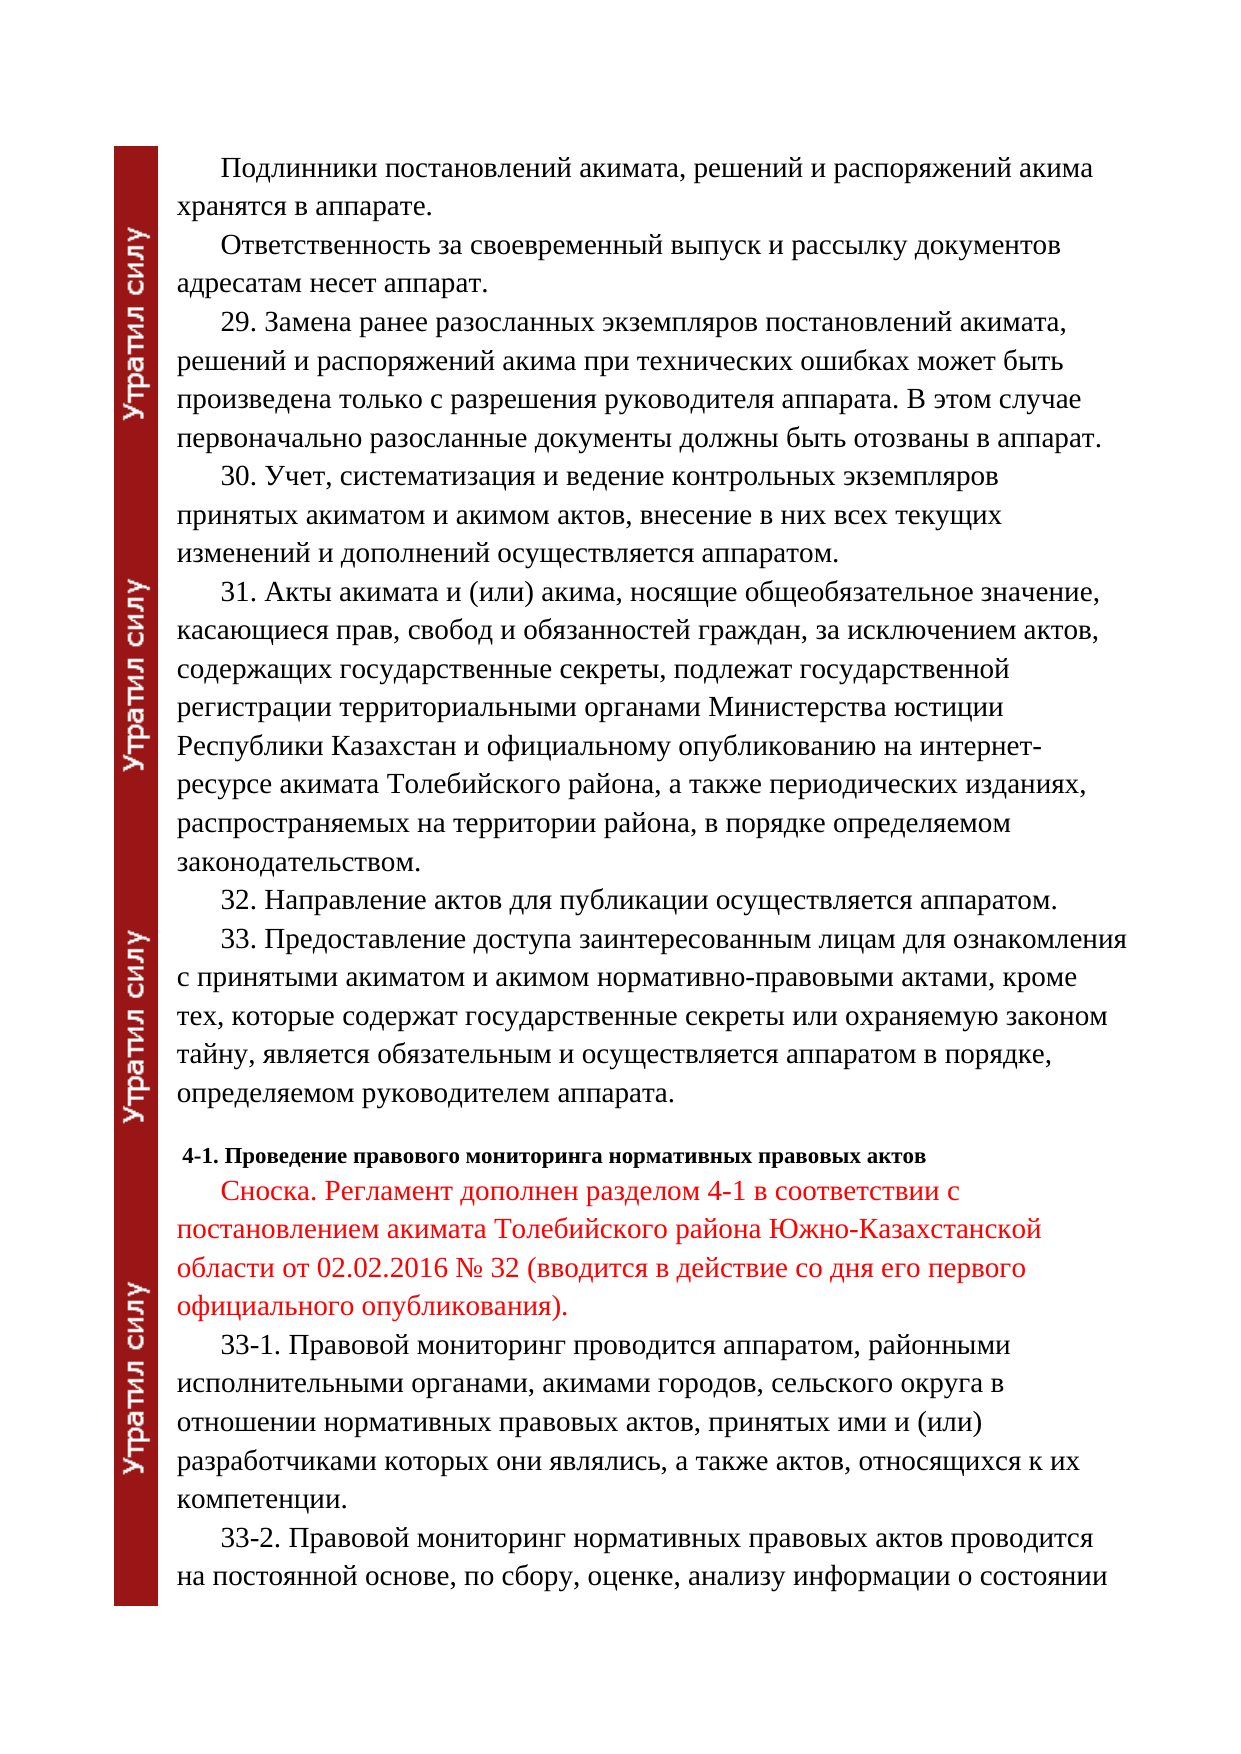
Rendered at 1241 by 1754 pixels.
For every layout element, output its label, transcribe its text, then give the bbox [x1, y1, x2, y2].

picture [114, 1592, 158, 1606]
text 4-1. Проведение правового мониторинга нормативных правовых актов [112, 1143, 1128, 1169]
picture [114, 1169, 158, 1173]
picture [114, 1139, 158, 1143]
picture [114, 146, 158, 150]
